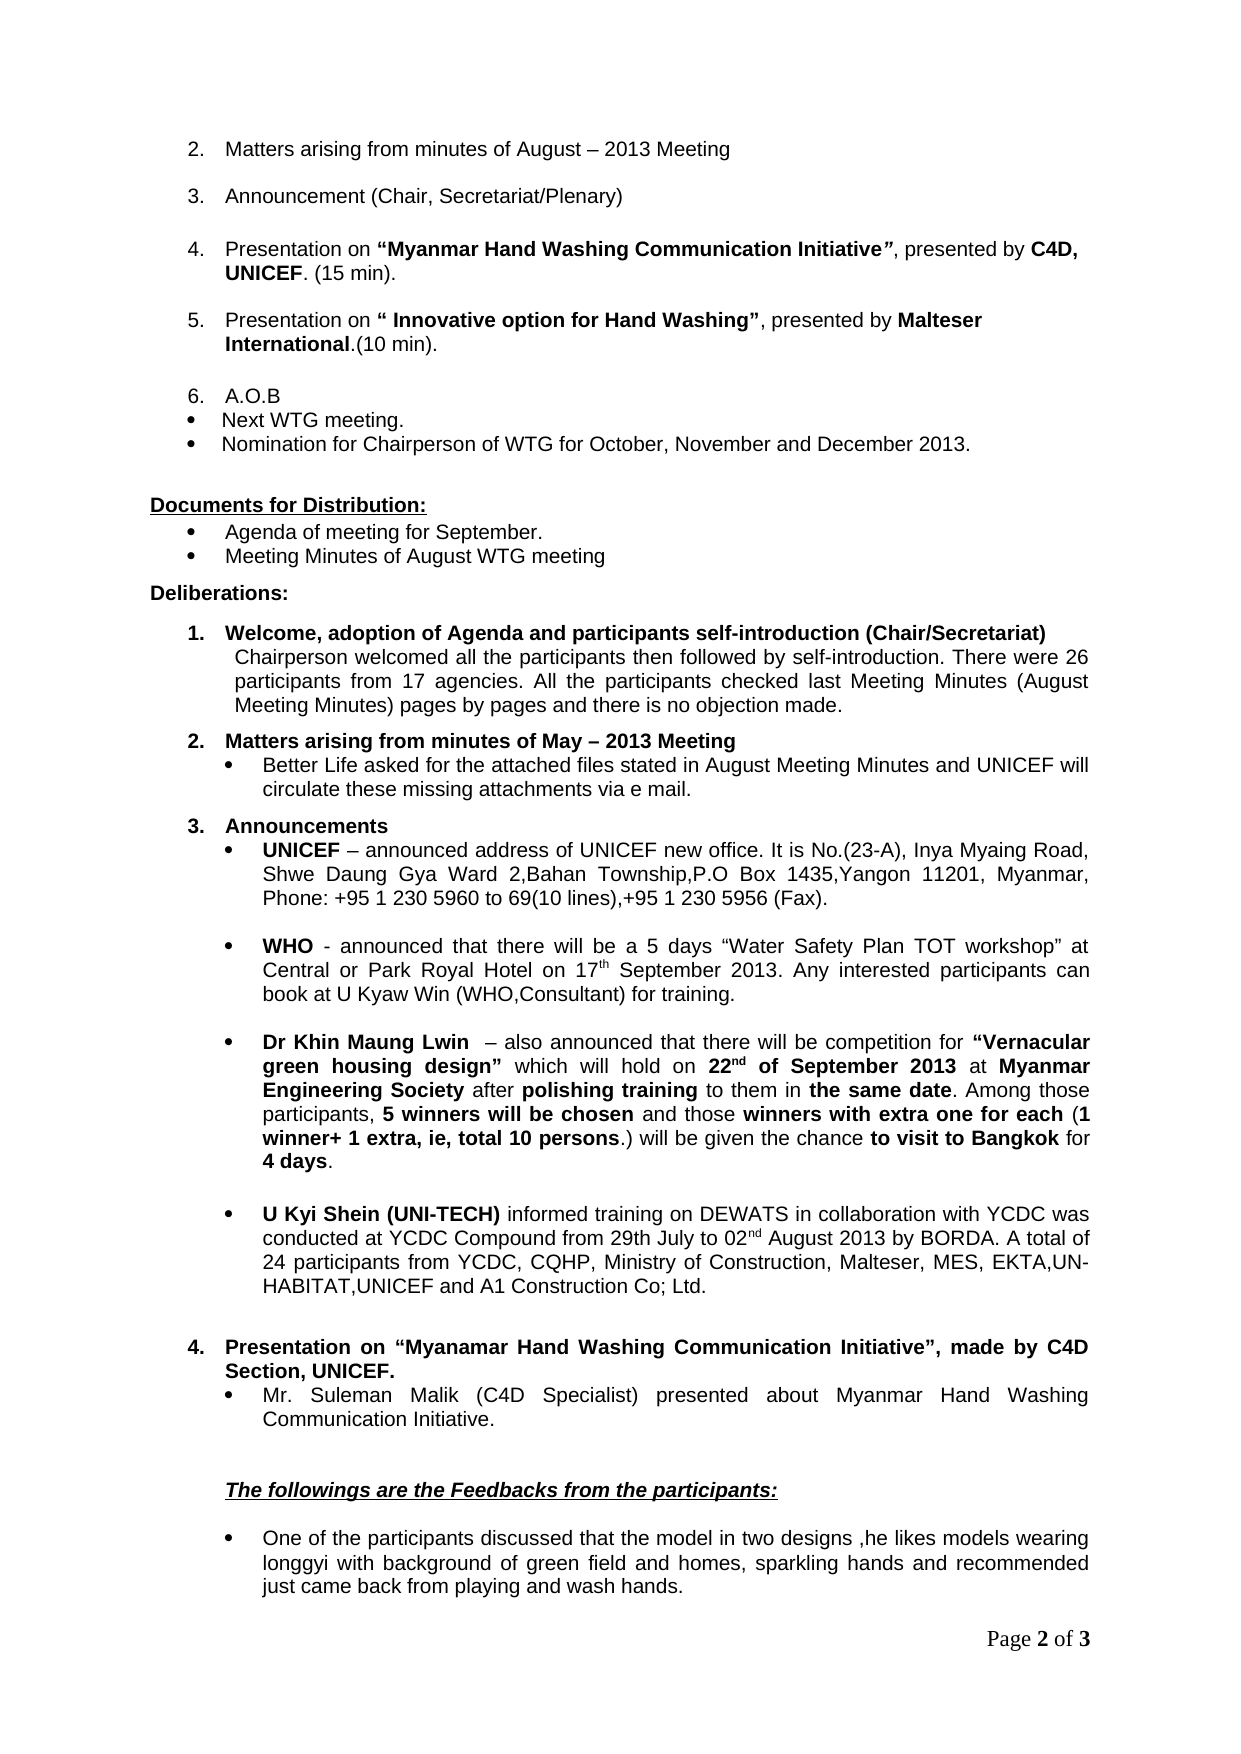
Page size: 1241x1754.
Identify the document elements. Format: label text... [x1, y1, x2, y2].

list Better Life asked for the attached files stated in August Meeting Minutes and UNICEF will circulate these missing attachments via e mail. [225, 753, 1090, 801]
text The followings are the Feedbacks from the participants: [225, 1478, 1090, 1502]
list Agenda of meeting for September. [187, 520, 1090, 544]
list Next WTG meeting. [187, 408, 1090, 432]
list Announcements [187, 814, 1090, 838]
list Chairperson welcomed all the participants then followed by self-introduction. There were 26 participants from 17 agencies. All the participants checked last Meeting Minutes (August Meeting Minutes) pages by pages and there is no objection made. [234, 645, 1090, 717]
list Nomination for Chairperson of WTG for October, November and December 2013. [187, 432, 1090, 456]
list WHO - announced that there will be a 5 days “Water Safety Plan TOT workshop” at Central or Park Royal Hotel on 17th September 2013. Any interested participants can book at U Kyaw Win (WHO,Consultant) for training. [225, 933, 1090, 1006]
list Matters arising from minutes of August – 2013 Meeting [187, 136, 1090, 160]
list Presentation on “Myanamar Hand Washing Communication Initiative”, made by C4D Section, UNICEF. [187, 1334, 1090, 1382]
list Mr. Suleman Malik (C4D Specialist) presented about Myanmar Hand Washing Communication Initiative. [225, 1382, 1090, 1430]
list Welcome, adoption of Agenda and participants self-introduction (Chair/Secretariat) [187, 621, 1090, 645]
list One of the participants discussed that the model in two designs ,he likes models wearing longgyi with background of green field and homes, sparkling hands and recommended just came back from playing and wash hands. [225, 1526, 1090, 1598]
list U Kyi Shein (UNI-TECH) informed training on DEWATS in collaboration with YCDC was conducted at YCDC Compound from 29th July to 02nd August 2013 by BORDA. A total of 24 participants from YCDC, CQHP, Ministry of Construction, Malteser, MES, EKTA,UN-HABITAT,UNICEF and A1 Construction Co; Ltd. [225, 1202, 1090, 1298]
text Documents for Distribution: [150, 493, 1090, 517]
list Dr Khin Maung Lwin – also announced that there will be competition for “Vernacular green housing design” which will hold on 22nd of September 2013 at Myanmar Engineering Society after polishing training to them in the same date. Among those participants, 5 winners will be chosen and those winners with extra one for each (1 winner+ 1 extra, ie, total 10 persons.) will be given the chance to visit to Bangkok for 4 days. [225, 1029, 1090, 1173]
text Deliberations: [150, 581, 1090, 605]
list Announcement (Chair, Secretariat/Plenary) [187, 184, 1090, 208]
list Presentation on “Myanmar Hand Washing Communication Initiative”, presented by C4D, UNICEF. (15 min). [187, 236, 1090, 284]
list A.O.B [187, 384, 1090, 408]
list Matters arising from minutes of May – 2013 Meeting [187, 729, 1090, 753]
list Presentation on “ Innovative option for Hand Washing”, presented by Malteser International.(10 min). [187, 308, 1090, 356]
list Meeting Minutes of August WTG meeting [187, 544, 1090, 568]
list UNICEF – announced address of UNICEF new office. It is No.(23-A), Inya Myaing Road, Shwe Daung Gya Ward 2,Bahan Township,P.O Box 1435,Yangon 11201, Myanmar, Phone: +95 1 230 5960 to 69(10 lines),+95 1 230 5956 (Fax). [225, 838, 1090, 909]
